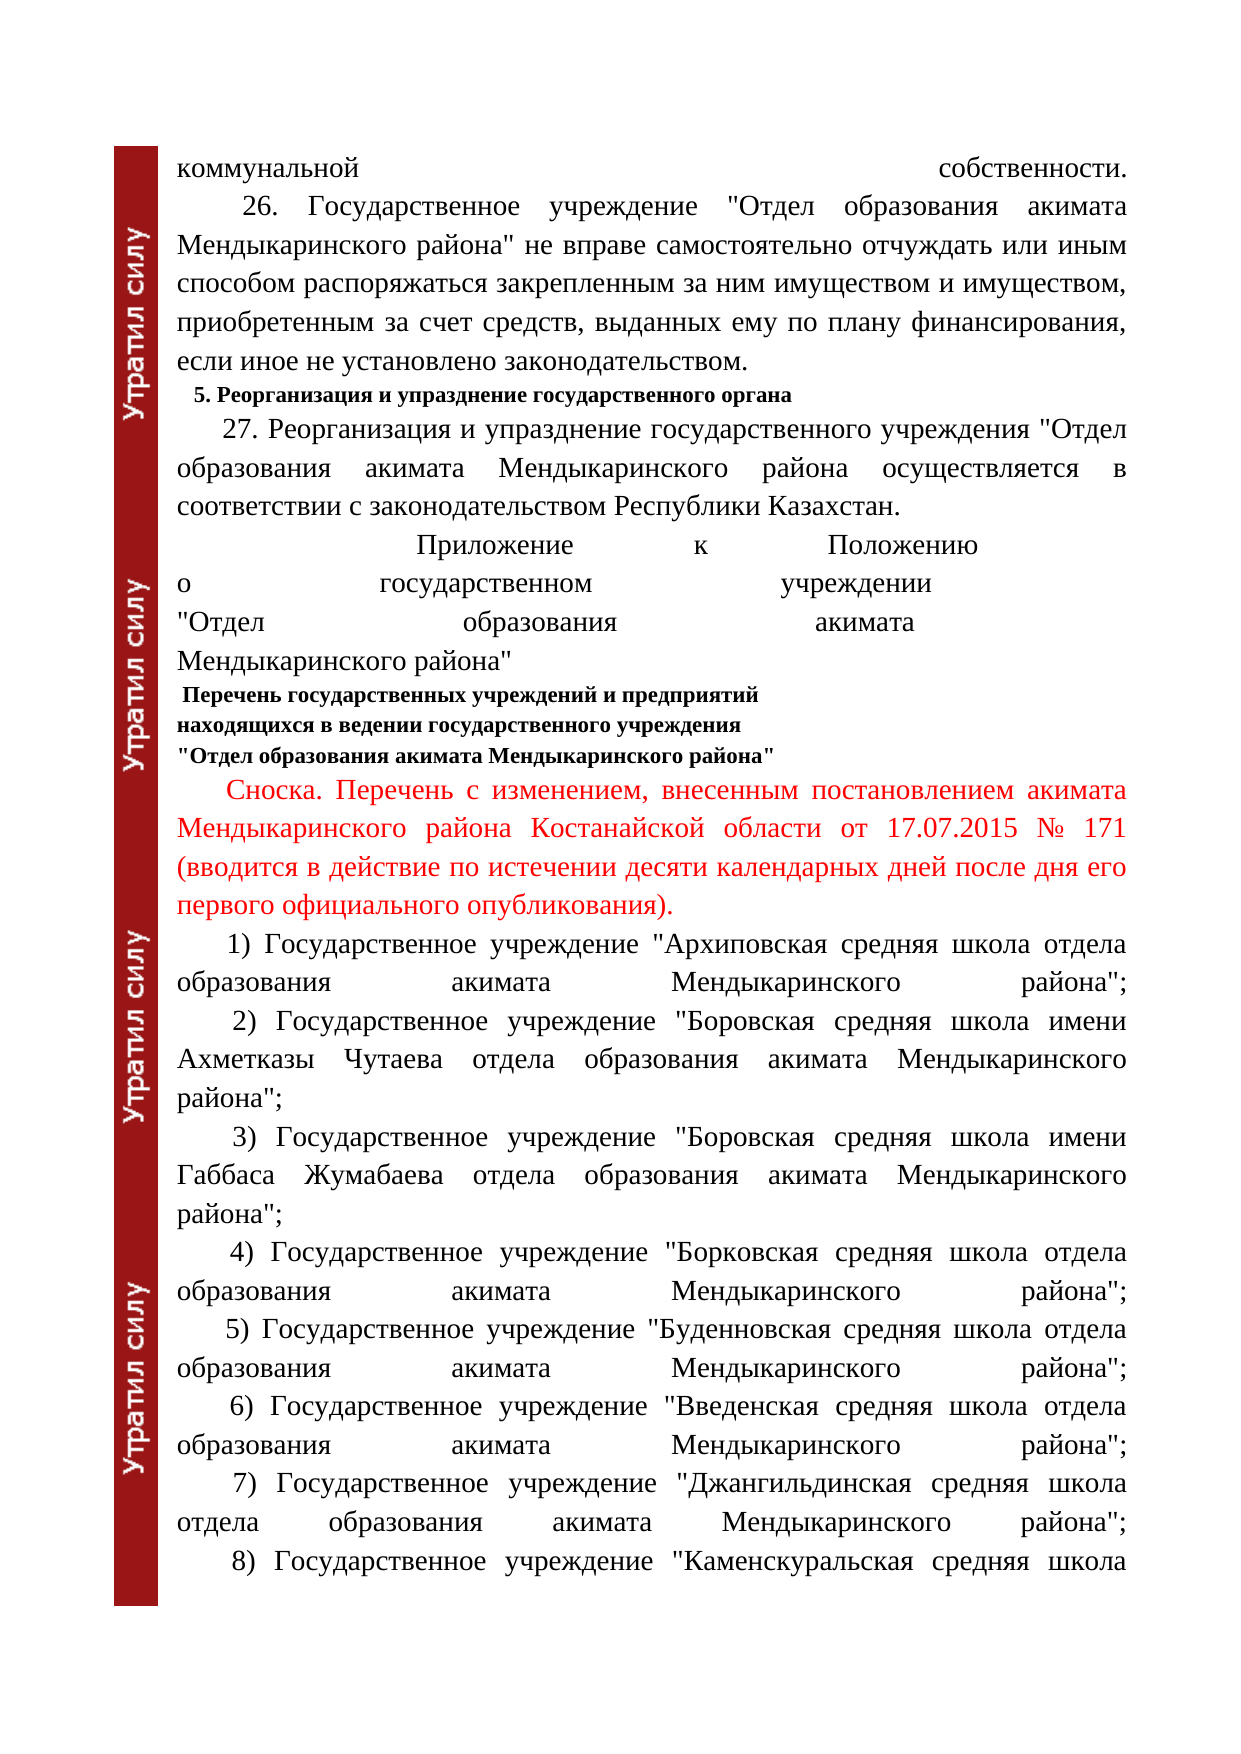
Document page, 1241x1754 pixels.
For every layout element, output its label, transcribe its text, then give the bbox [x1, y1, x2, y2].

picture [114, 376, 158, 381]
text Приложение к Положению о государственном учреждении "Отдел образования акимата Мендыкаринского района" [112, 527, 1128, 676]
picture [114, 768, 158, 772]
picture [114, 522, 158, 527]
text 27. Реорганизация и упразднение государственного учреждения "Отдел образования акимата Мендыкаринского района осуществляется в соответствии с законодательством Республики Казахстан. [112, 411, 1128, 522]
picture [114, 921, 158, 926]
text Сноска. Перечень с изменением, внесенным постановлением акимата Мендыкаринского района Костанайской области от 17.07.2015 № 171 (вводится в действие по истечении десяти календарных дней после дня его первого официального опубликования). [112, 772, 1128, 921]
picture [114, 1576, 158, 1606]
text Перечень государственных учреждений и предприятий находящихся в ведении государственного учреждения "Отдел образования акимата Мендыкаринского района" [112, 681, 1128, 768]
picture [114, 676, 158, 681]
text 5. Реорганизация и упразднение государственного органа [112, 381, 1128, 408]
picture [114, 146, 158, 150]
